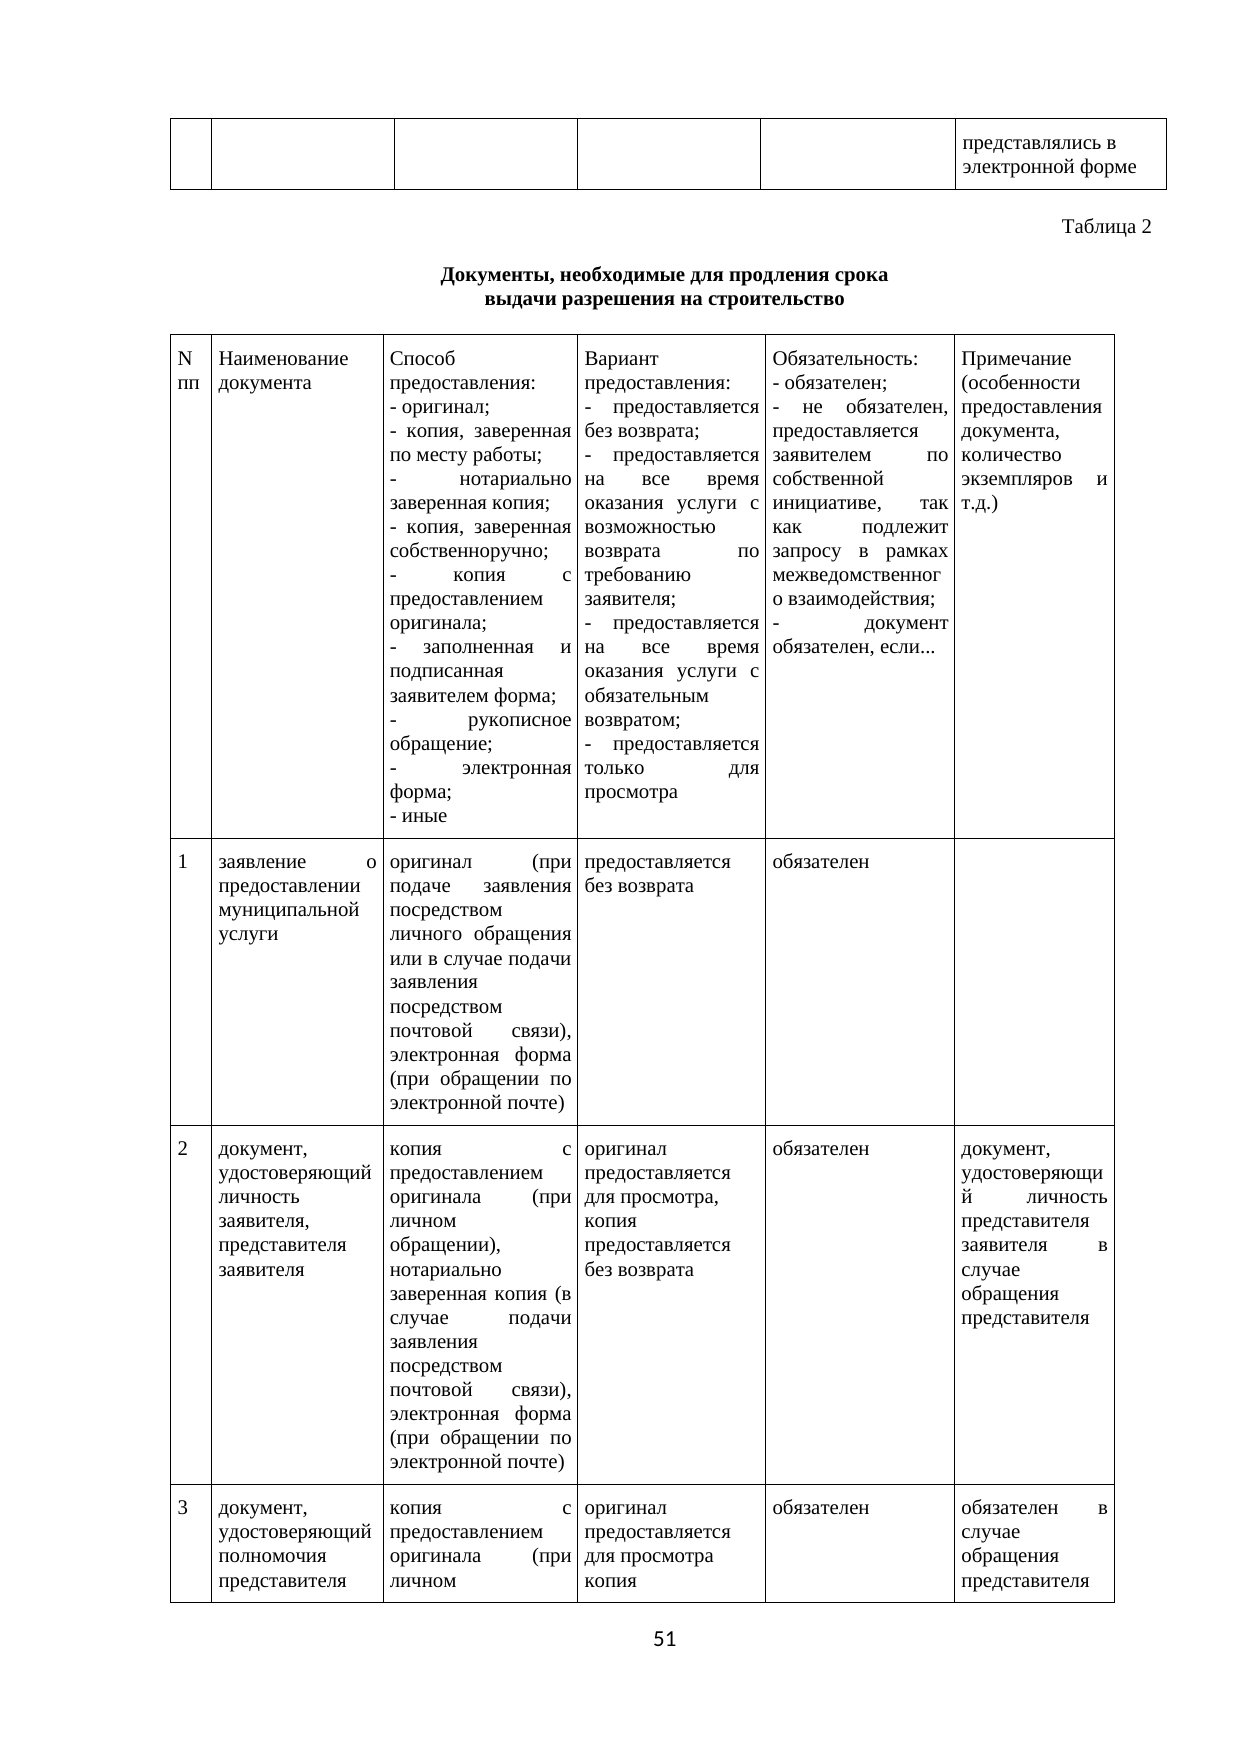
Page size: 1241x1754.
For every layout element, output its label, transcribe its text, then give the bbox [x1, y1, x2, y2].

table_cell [384, 1485, 577, 1602]
text Таблица 2 [177, 214, 1152, 238]
table_cell 2 [171, 1126, 211, 1484]
table_header Способ предоставления: - оригинал; - копия, заверенная по месту работы; - нотариально заверенная копия; - копия, заверенная собственноручно; - копия с предоставлением оригинала; - заполненная и подписанная заявителем форма; - рукописное обращение; - электронная форма; - иные [384, 335, 577, 837]
table_cell 26 [171, 119, 211, 188]
table_cell оригинал (при подаче заявления посредством личного обращения или в случае подачи заявления посредством почтовой связи), электронная форма (при обращении по электронной почте) [384, 839, 577, 1124]
table_header N пп [171, 335, 211, 837]
text Документы, необходимые для продления срока [177, 262, 1152, 286]
table_cell 3 [171, 1485, 211, 1602]
table_cell обязателен [766, 1126, 954, 1484]
text выдачи разрешения на строительство [177, 286, 1152, 310]
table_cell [395, 119, 577, 188]
table_header Наименование документа [212, 335, 383, 837]
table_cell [578, 1485, 765, 1602]
table_header Вариант предоставления: - предоставляется без возврата; - предоставляется на все время оказания услуги с возможностью возврата по требованию заявителя; - предоставляется на все время оказания услуги с обязательным возвратом; - предоставляется только для просмотра [578, 335, 765, 837]
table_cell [955, 1485, 1114, 1602]
table_cell обязателен [766, 1485, 954, 1602]
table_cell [956, 119, 1166, 188]
table_header Обязательность: - обязателен; - не обязателен, предоставляется заявителем по собственной инициативе, так как подлежит запросу в рамках межведомственного взаимодействия; - документ обязателен, если... [766, 335, 954, 837]
table_header Примечание (особенности предоставления документа, количество экземпляров и т.д.) [955, 335, 1114, 837]
table_cell обязателен [766, 839, 954, 1124]
table_cell [955, 839, 1114, 1124]
table_cell документ, удостоверяющий личность представителя заявителя в случае обращения представителя [955, 1126, 1114, 1484]
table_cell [212, 1485, 383, 1602]
table_cell заявление о предоставлении муниципальной услуги [212, 839, 383, 1124]
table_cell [578, 119, 760, 188]
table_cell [212, 119, 394, 188]
table_cell предоставляется без возврата [578, 839, 765, 1124]
table_cell документ, удостоверяющий личность заявителя, представителя заявителя [212, 1126, 383, 1484]
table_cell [761, 119, 955, 188]
table_cell 1 [171, 839, 211, 1124]
table_cell оригинал предоставляется для просмотра, копия предоставляется без возврата [578, 1126, 765, 1484]
